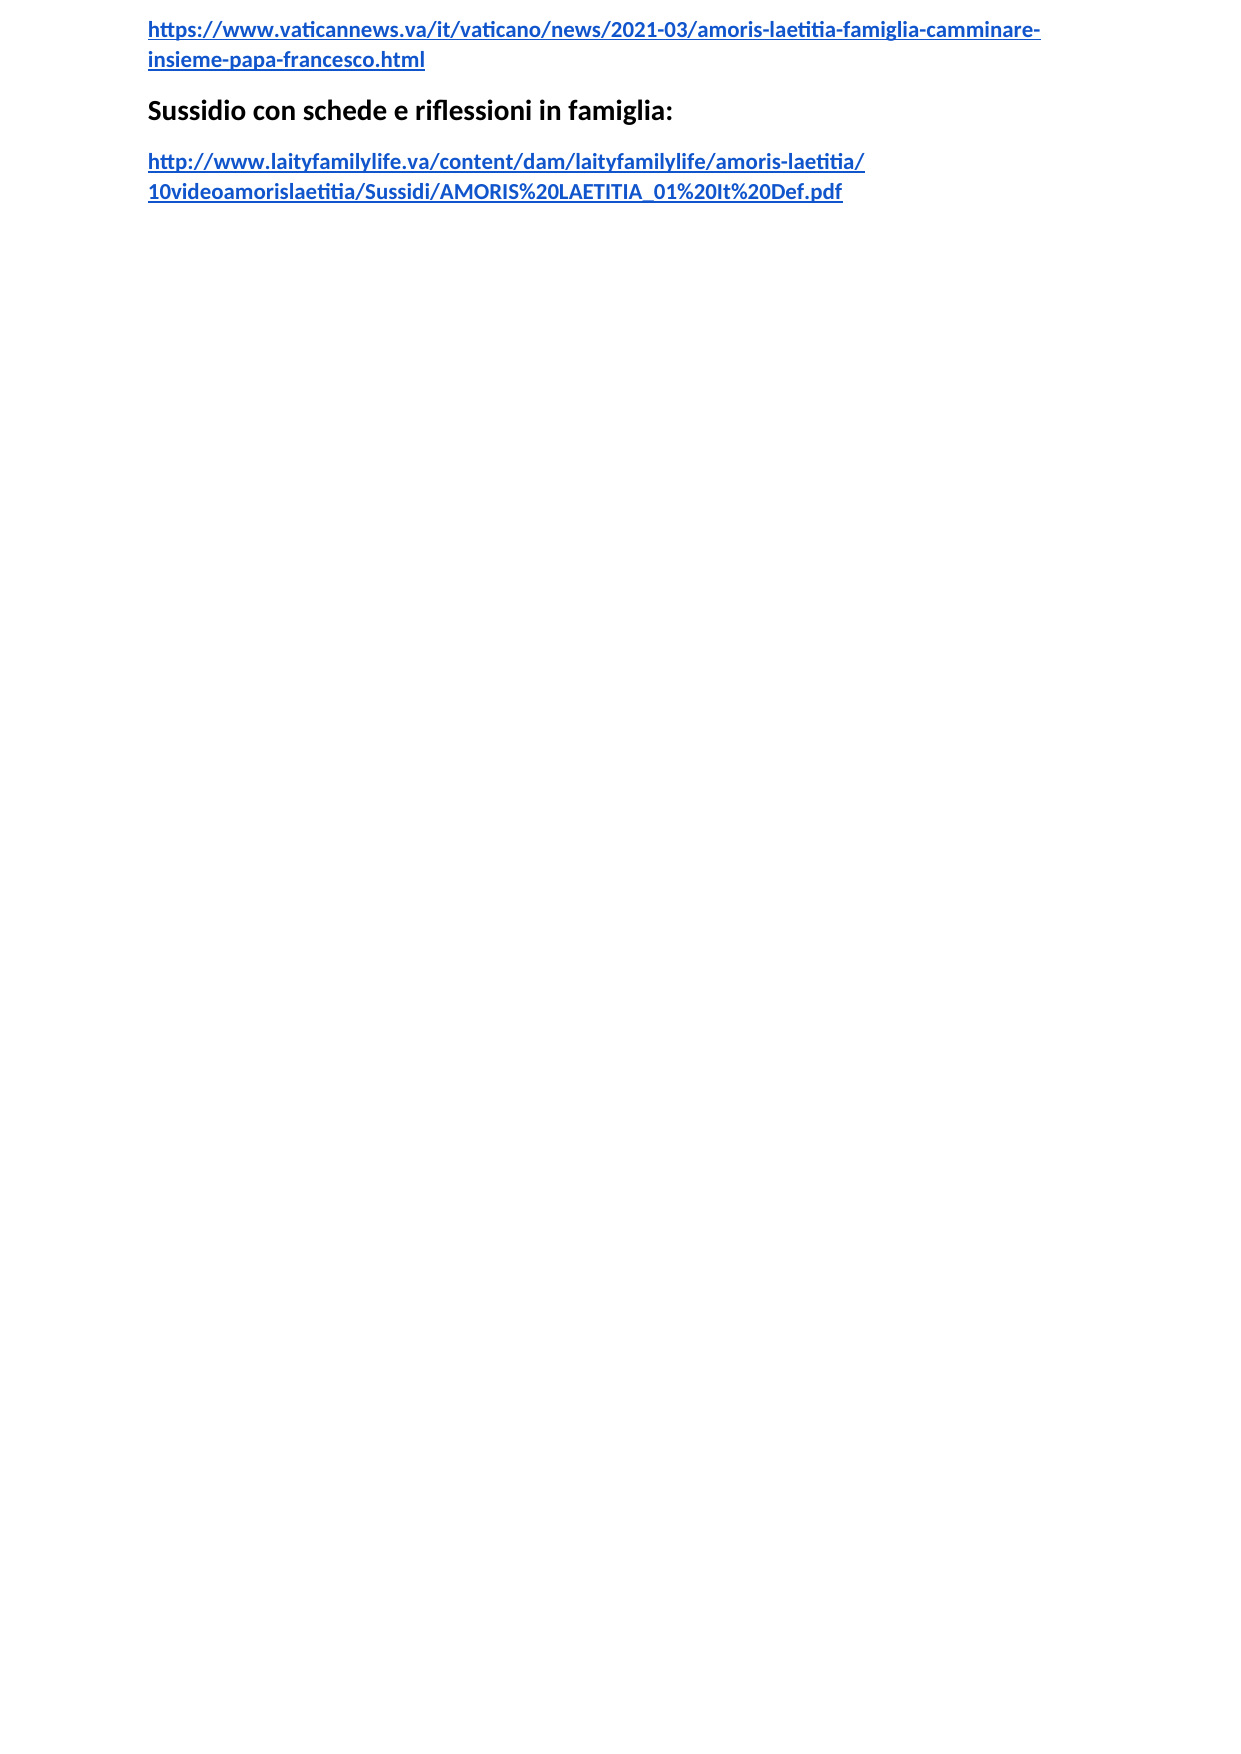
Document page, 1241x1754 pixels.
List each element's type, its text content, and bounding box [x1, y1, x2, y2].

text http://www.laityfamilylife.va/content/dam/laityfamilylife/amoris-laetitia/10videoamorislaetitia/Sussidi/AMORIS%20LAETITIA_01%20It%20Def.pdf [148, 147, 1093, 205]
text Sussidio con schede e riflessioni in famiglia: [148, 92, 1093, 127]
text https://www.vaticannews.va/it/vaticano/news/2021-03/amoris-laetitia-famiglia-camminare-insieme-papa-francesco.html [148, 15, 1093, 73]
